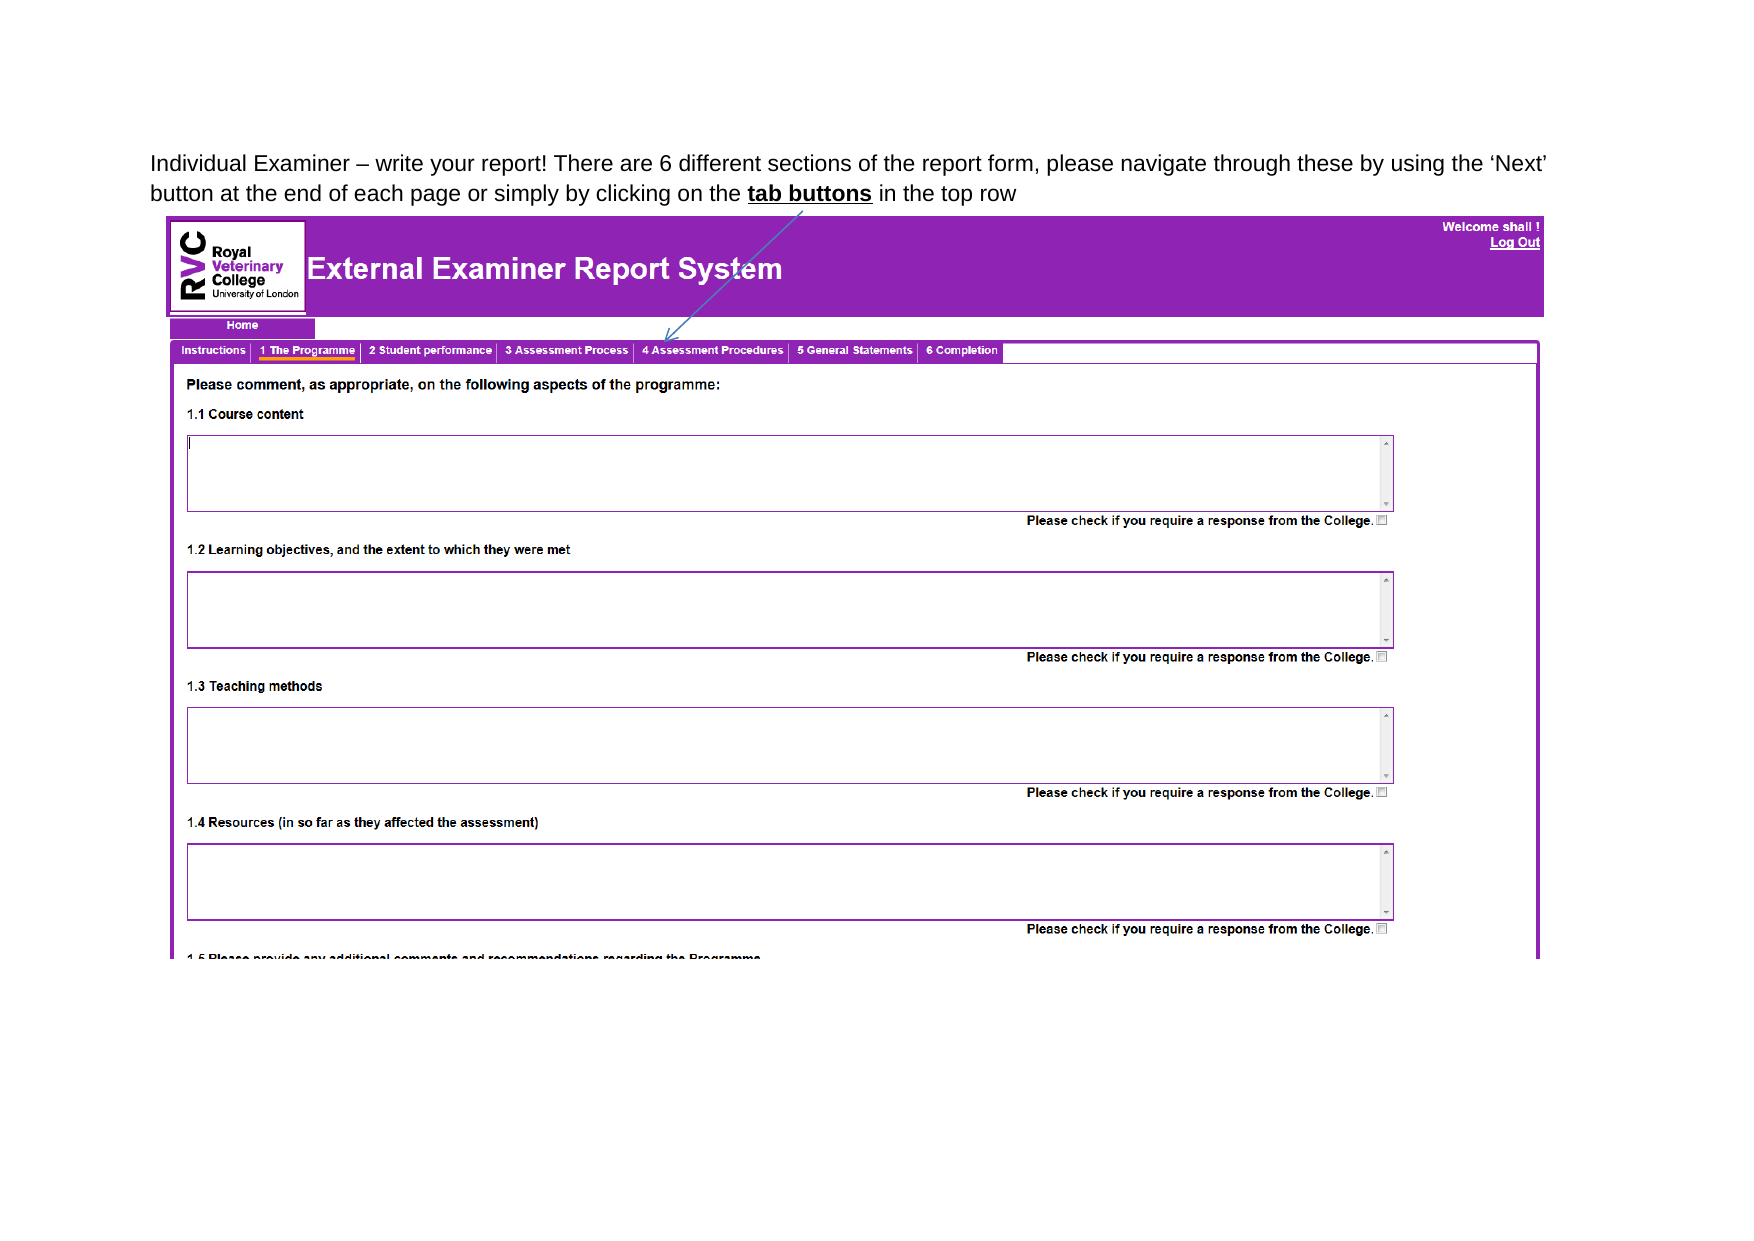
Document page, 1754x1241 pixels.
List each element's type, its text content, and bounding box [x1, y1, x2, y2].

picture [150, 210, 1560, 959]
